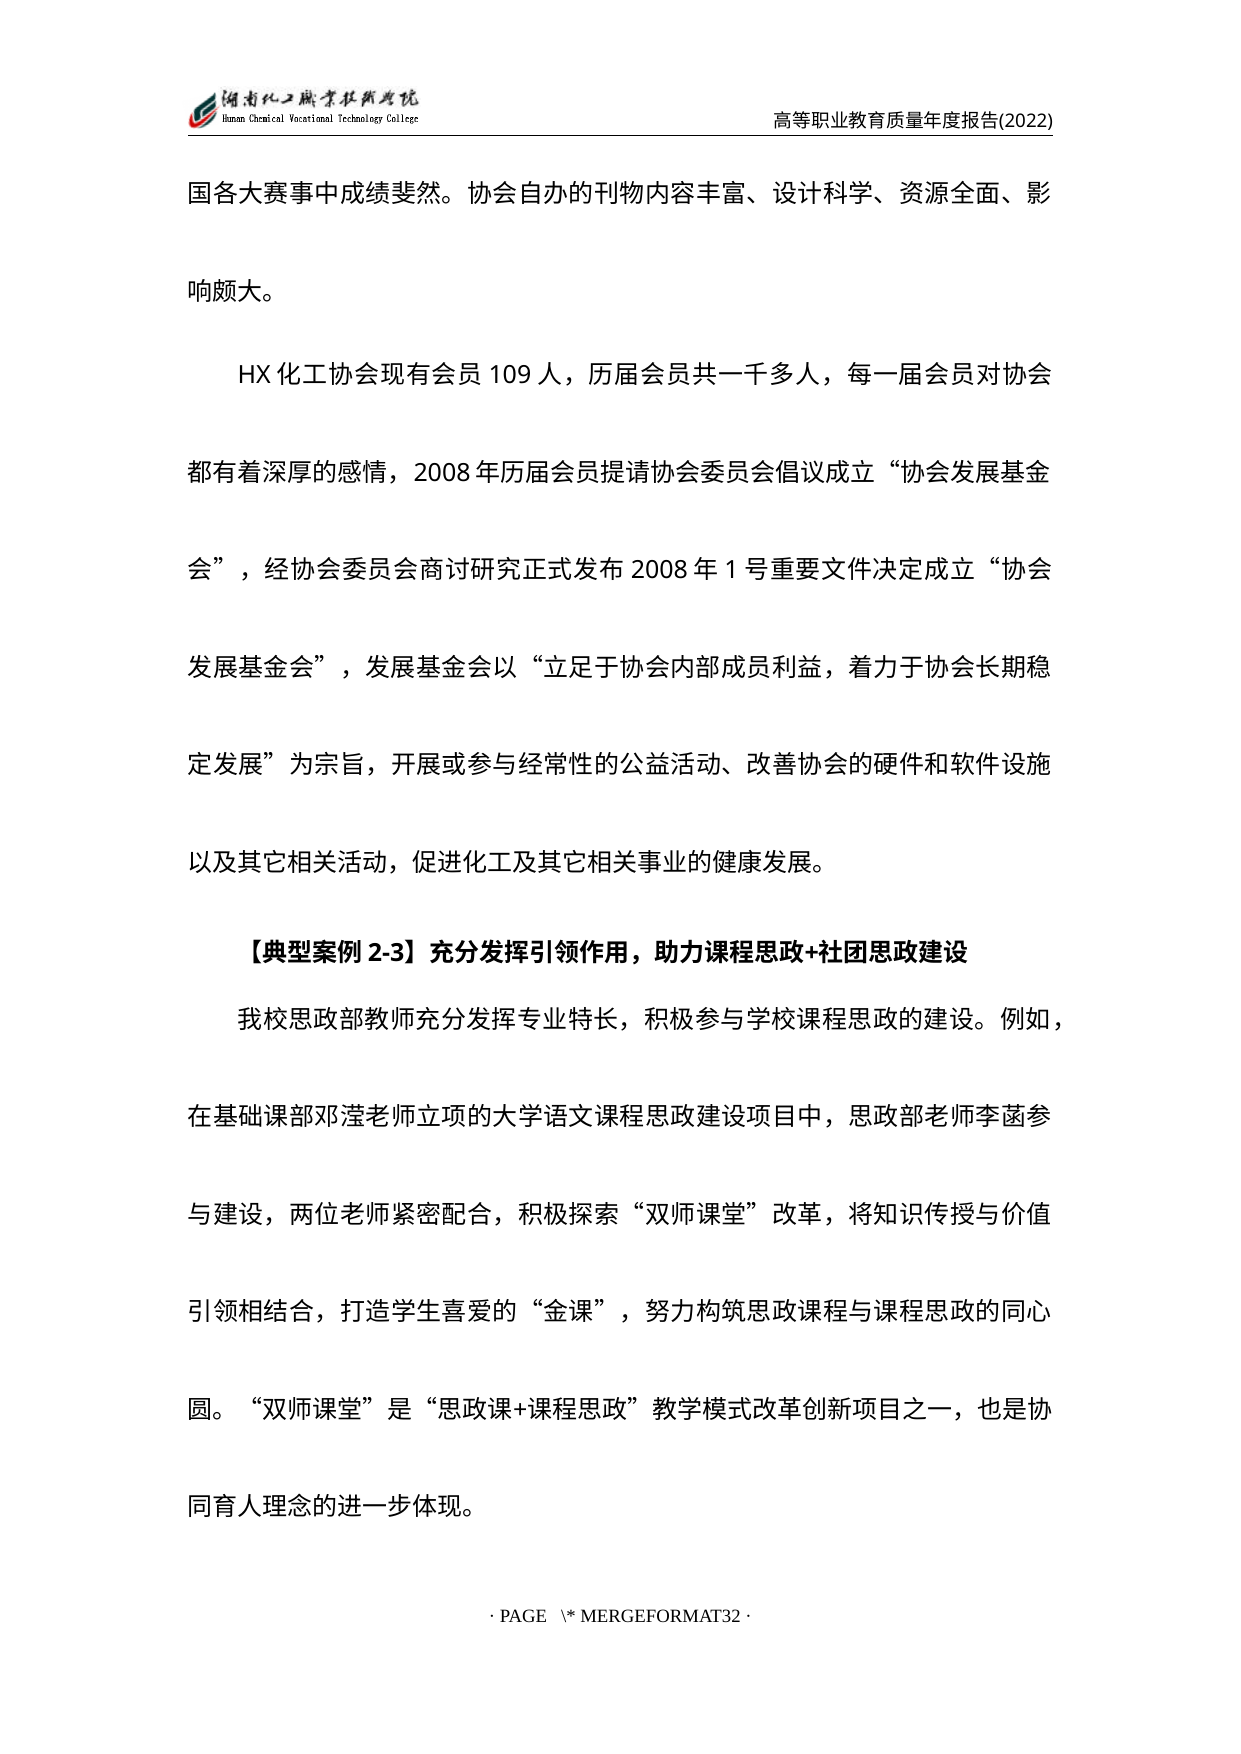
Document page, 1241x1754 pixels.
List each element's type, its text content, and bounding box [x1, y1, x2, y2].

text HX化工协会现有会员109人，历届会员共一千多人，每一届会员对协会都有着深厚的感情，2008年历届会员提请协会委员会倡议成立“协会发展基金会”，经协会委员会商讨研究正式发布2008年1号重要文件决定成立“协会发展基金会”，发展基金会以“立足于协会内部成员利益，着力于协会长期稳定发展”为宗旨，开展或参与经常性的公益活动、改善协会的硬件和软件设施以及其它相关活动，促进化工及其它相关事业的健康发展。 [187, 340, 1053, 893]
picture [182, 86, 421, 131]
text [187, 159, 1053, 322]
text 我校思政部教师充分发挥专业特长，积极参与学校课程思政的建设。例如，在基础课部邓滢老师立项的大学语文课程思政建设项目中，思政部老师李菡参与建设，两位老师紧密配合，积极探索“双师课堂”改革，将知识传授与价值引领相结合，打造学生喜爱的“金课”，努力构筑思政课程与课程思政的同心圆。“双师课堂”是“思政课+课程思政”教学模式改革创新项目之一，也是协同育人理念的进一步体现。 [187, 985, 1053, 1537]
subtitle 【典型案例2-3】充分发挥引领作用，助力课程思政+社团思政建设 [187, 927, 1053, 969]
